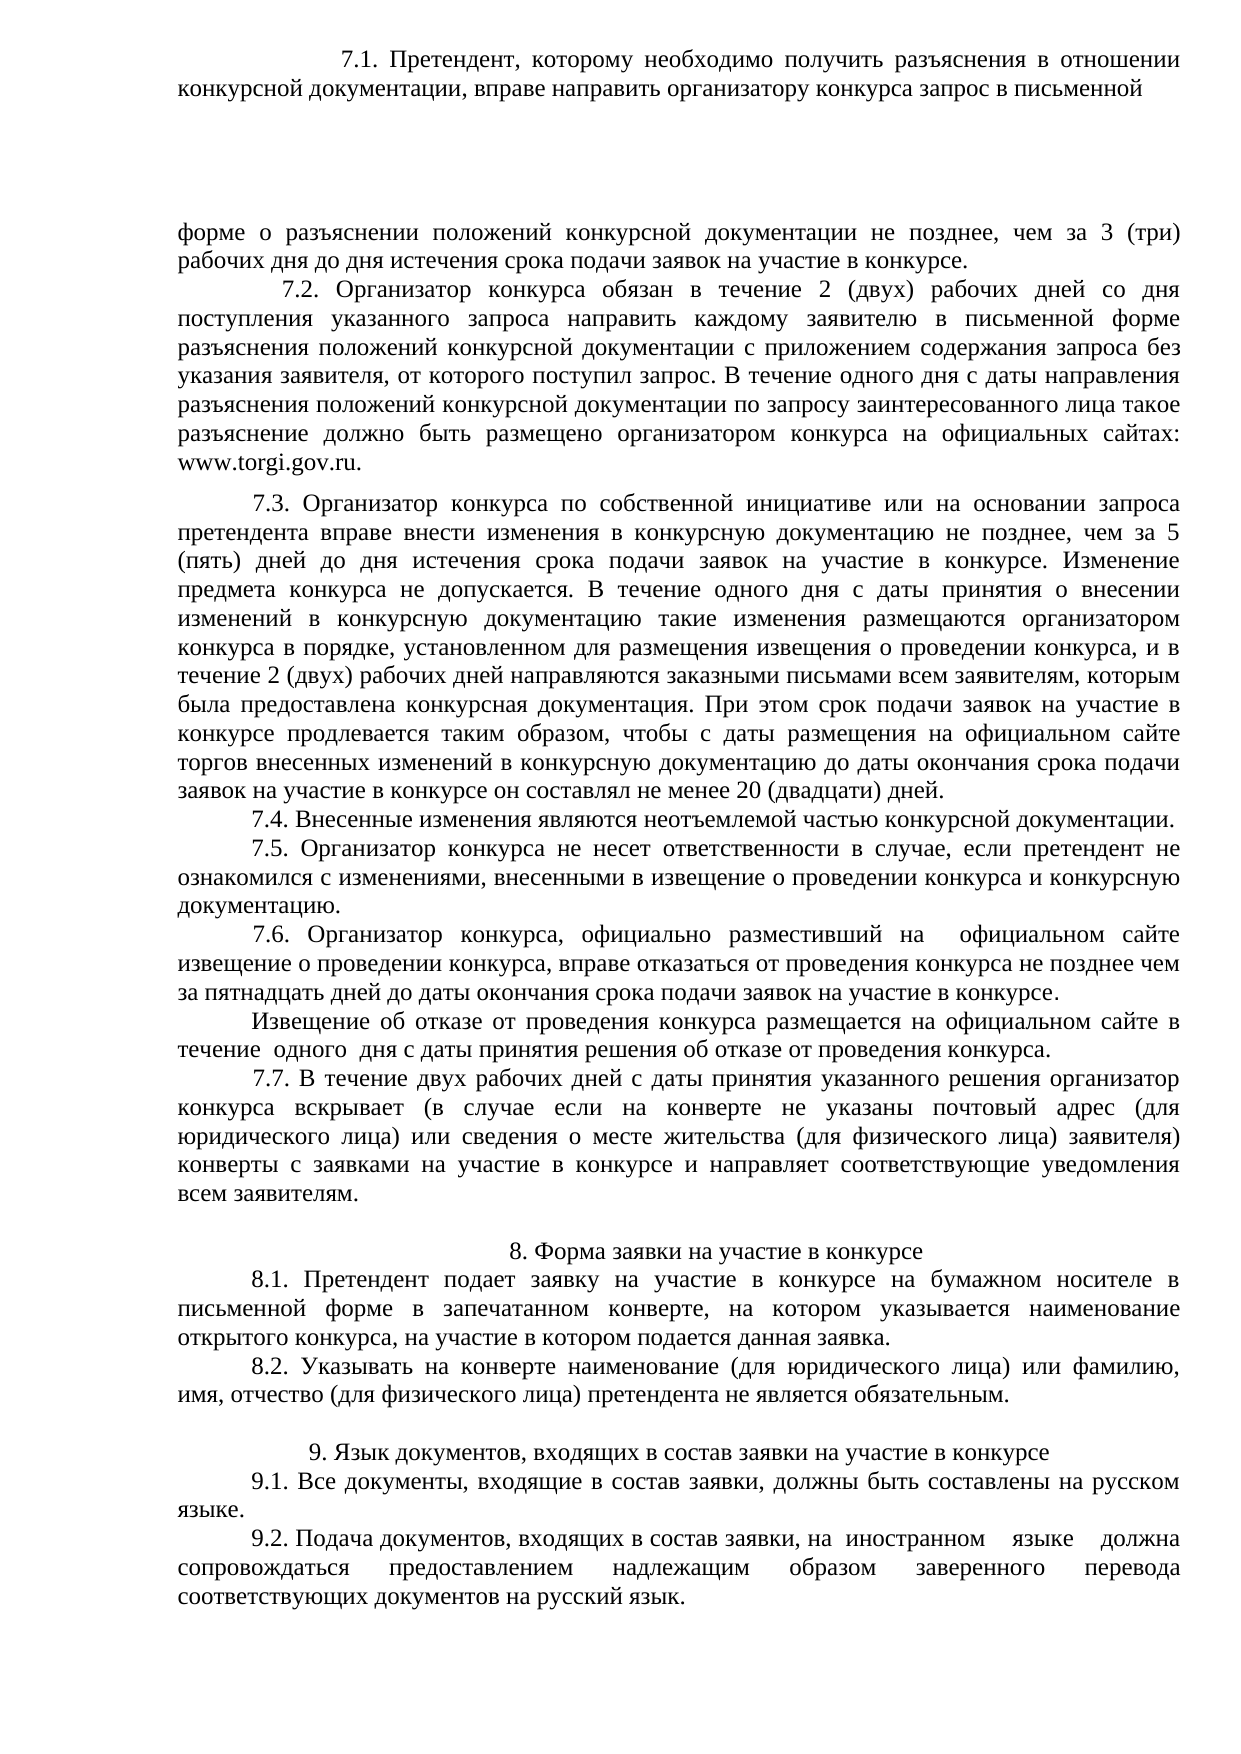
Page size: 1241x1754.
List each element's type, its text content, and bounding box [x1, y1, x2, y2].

list 8.2. Указывать на конверте наименование (для юридического лица) или фамилию, имя, отчество (для физического лица) претендента не является обязательным. [177, 1351, 1181, 1408]
list Извещение об отказе от проведения конкурса размещается на официальном сайте в течение одного дня с даты принятия решения об отказе от проведения конкурса. [177, 1006, 1181, 1063]
list 8.1. Претендент подает заявку на участие в конкурсе на бумажном носителе в письменной форме в запечатанном конверте, на котором указывается наименование открытого конкурса, на участие в котором подается данная заявка. [177, 1264, 1181, 1351]
list форме о разъяснении положений конкурсной документации не позднее, чем за 3 (три) рабочих дня до дня истечения срока подачи заявок на участие в конкурсе. [177, 217, 1181, 274]
list 8. Форма заявки на участие в конкурсе [177, 1236, 1181, 1264]
list 9.1. Все документы, входящие в состав заявки, должны быть составлены на русском языке. [177, 1466, 1181, 1523]
list 9. Язык документов, входящих в состав заявки на участие в конкурсе [177, 1437, 1181, 1466]
text 7.3. Организатор конкурса по собственной инициативе или на основании запроса претендента вправе внести изменения в конкурсную документацию не позднее, чем за 5 (пять) дней до дня истечения срока подачи заявок на участие в конкурсе. Изменение предмета конкурса не допускается. В течение одного дня с даты принятия о внесении изменений в конкурсную документацию такие изменения размещаются организатором конкурса в порядке, установленном для размещения извещения о проведении конкурса, и в течение 2 (двух) рабочих дней направляются заказными письмами всем заявителям, которым была предоставлена конкурсная документация. При этом срок подачи заявок на участие в конкурсе продлевается таким образом, чтобы с даты размещения на официальном сайте торгов внесенных изменений в конкурсную документацию до даты окончания срока подачи заявок на участие в конкурсе он составлял не менее 20 (двадцати) дней. [177, 488, 1181, 804]
list 9.2. Подача документов, входящих в состав заявки, на иностранном языке должна сопровождаться предоставлением надлежащим образом заверенного перевода соответствующих документов на русский язык. [177, 1523, 1181, 1609]
text 7.2. Организатор конкурса обязан в течение 2 (двух) рабочих дней со дня поступления указанного запроса направить каждому заявителю в письменной форме разъяснения положений конкурсной документации с приложением содержания запроса без указания заявителя, от которого поступил запрос. В течение одного дня с даты направления разъяснения положений конкурсной документации по запросу заинтересованного лица такое разъяснение должно быть размещено организатором конкурса на официальных сайтах: www.torgi.gov.ru. [177, 274, 1181, 476]
text 7.7. В течение двух рабочих дней с даты принятия указанного решения организатор конкурса вскрывает (в случае если на конверте не указаны почтовый адрес (для юридического лица) или сведения о месте жительства (для физического лица) заявителя) конверты с заявками на участие в конкурсе и направляет соответствующие уведомления всем заявителям. [177, 1063, 1181, 1207]
list 7.1. Претендент, которому необходимо получить разъяснения в отношении конкурсной документации, вправе направить организатору конкурса запрос в письменной [177, 44, 1181, 102]
text 7.6. Организатор конкурса, официально разместивший на официальном сайте извещение о проведении конкурса, вправе отказаться от проведения конкурса не позднее чем за пятнадцать дней до даты окончания срока подачи заявок на участие в конкурсе. [177, 919, 1181, 1006]
list 7.4. Внесенные изменения являются неотъемлемой частью конкурсной документации. [177, 804, 1181, 833]
list 7.5. Организатор конкурса не несет ответственности в случае, если претендент не ознакомился с изменениями, внесенными в извещение о проведении конкурса и конкурсную документацию. [177, 833, 1181, 919]
